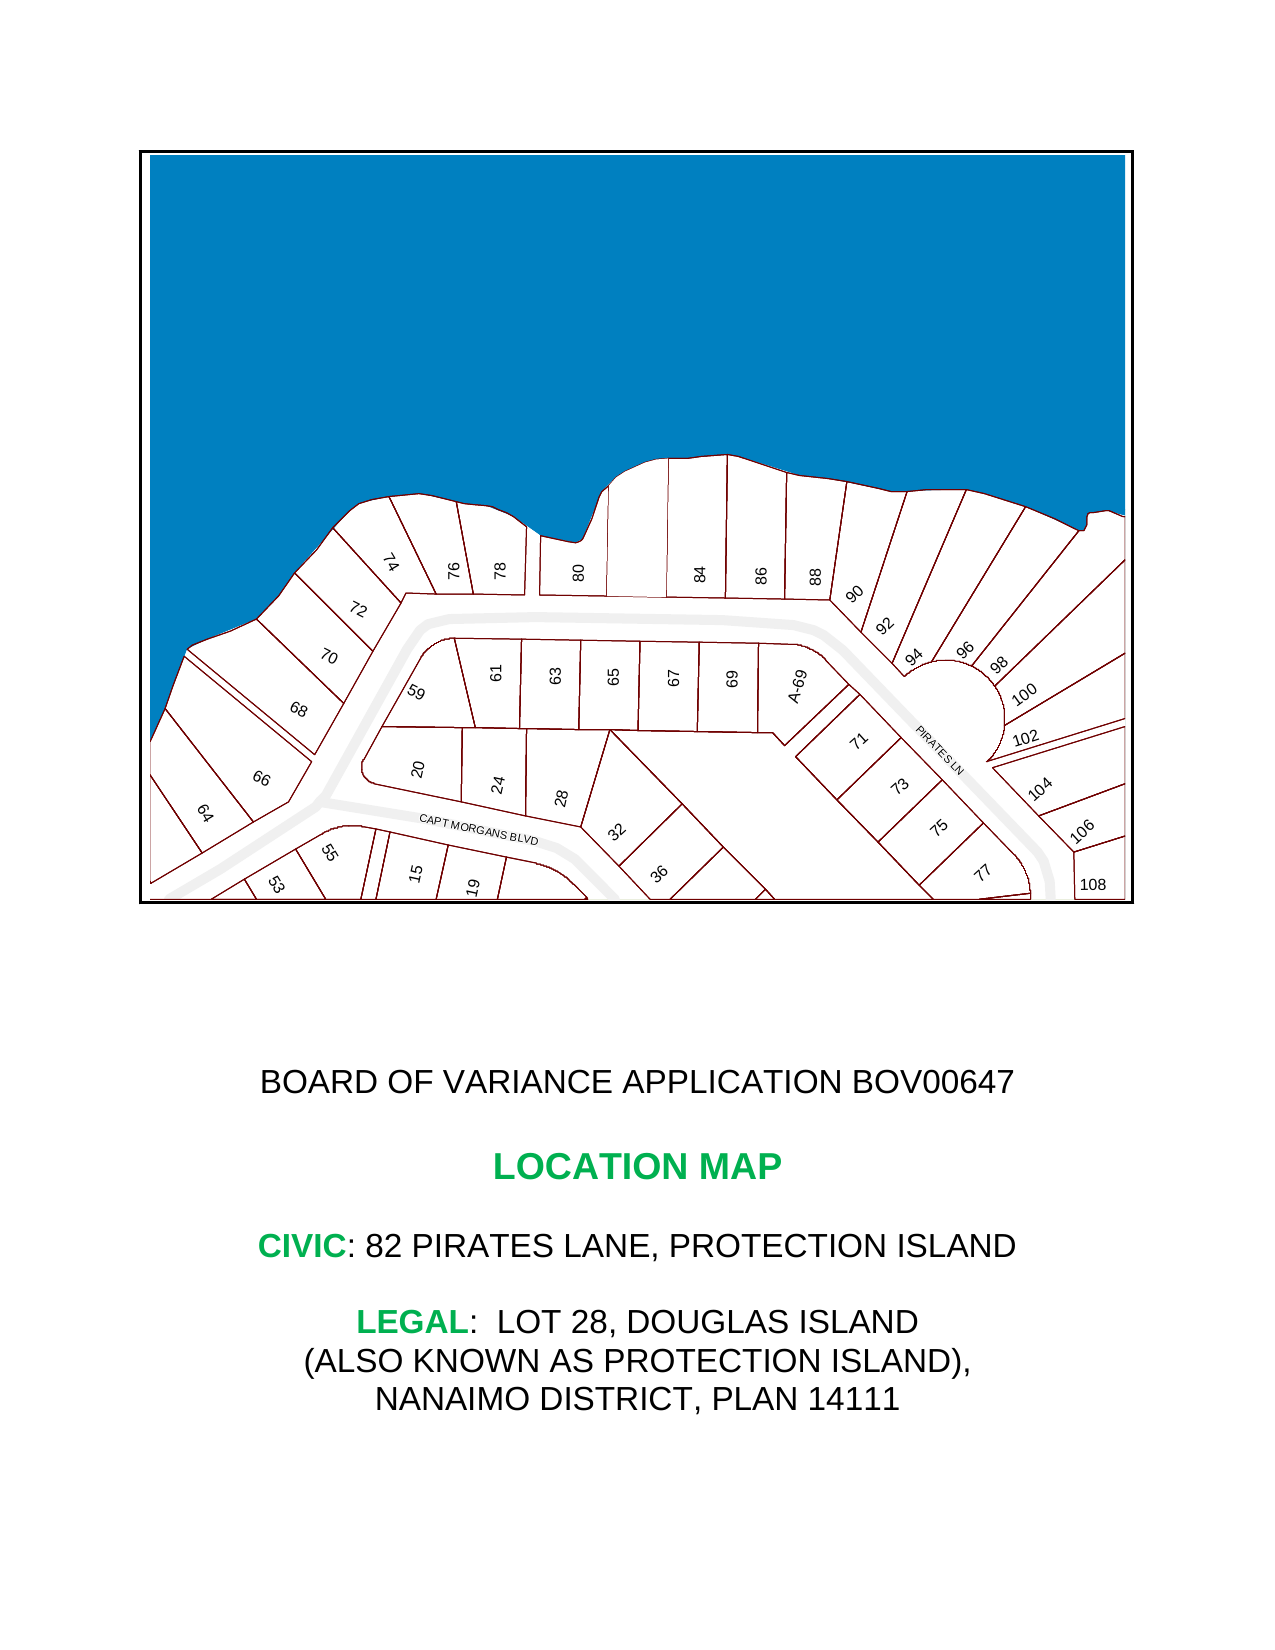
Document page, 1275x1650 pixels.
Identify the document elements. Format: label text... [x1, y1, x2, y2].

text LOCATION MAP [150, 1144, 1125, 1187]
text NANAIMO DISTRICT, PLAN 14111 [150, 1379, 1125, 1418]
text (ALSO KNOWN AS PROTECTION ISLAND), [150, 1341, 1125, 1379]
text LEGAL: LOT 28, DOUGLAS ISLAND [150, 1303, 1125, 1341]
text BOARD OF VARIANCE APPLICATION BOV00647 [150, 1063, 1125, 1101]
text CIVIC: 82 PIRATES LANE, PROTECTION ISLAND [150, 1226, 1125, 1264]
